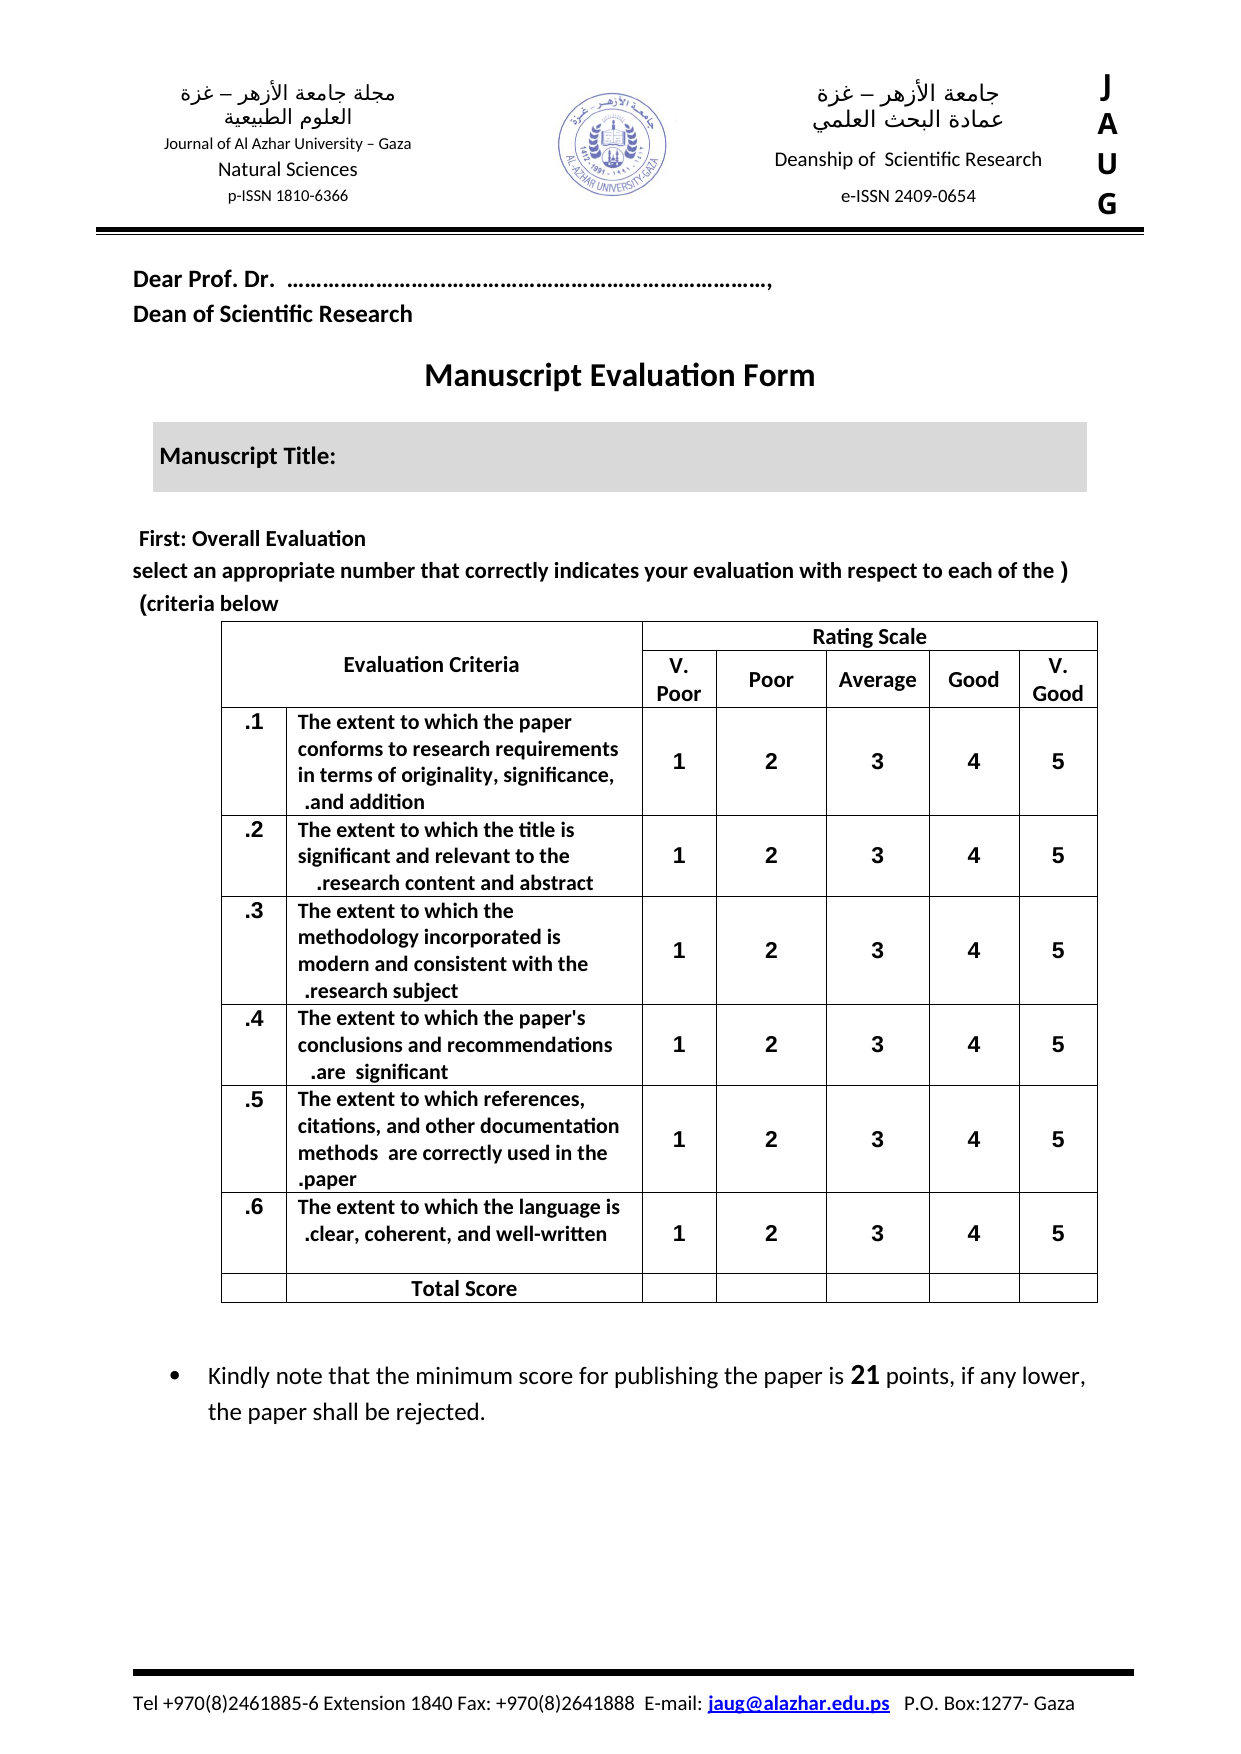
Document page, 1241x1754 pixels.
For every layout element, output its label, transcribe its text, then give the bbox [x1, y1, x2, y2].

table_cell 5 [1020, 816, 1097, 896]
table_cell 2 [717, 897, 826, 1003]
table_cell 1 [643, 1005, 716, 1084]
table_cell V. Poor [643, 651, 716, 707]
table_cell 3 [827, 708, 929, 815]
table_cell [930, 1274, 1019, 1302]
table_cell 1 [643, 1086, 716, 1192]
text Dear Prof. Dr. ………………………………………………………………………, Dean of Scientific Research [133, 263, 1107, 329]
table_cell 3 [827, 1086, 929, 1192]
table_cell Total Score [287, 1274, 642, 1302]
table_cell 1 [643, 708, 716, 815]
table_cell 4 [930, 897, 1019, 1003]
table_cell The extent to which the paper's conclusions and recommendations are significant. [287, 1005, 642, 1084]
table_header Rating Scale [643, 622, 1097, 650]
table_cell Poor [717, 651, 826, 707]
table_cell 3 [827, 1193, 929, 1273]
table_cell The extent to which references, citations, and other documentation methods are correctly used in the paper. [287, 1086, 642, 1192]
table_cell 5 [1020, 708, 1097, 815]
table_cell 3 [827, 897, 929, 1003]
table_cell [643, 1274, 716, 1302]
table_cell The extent to which the title is significant and relevant to the research content and abstract. [287, 816, 642, 896]
table_cell 6. [222, 1193, 286, 1273]
table_cell 5 [1020, 1193, 1097, 1273]
list Kindly note that the minimum score for publishing the paper is 21 points, if any lower, the paper shall be rejected. [170, 1356, 1107, 1427]
table_cell 1 [643, 897, 716, 1003]
table_cell 4 [930, 1005, 1019, 1084]
picture [548, 85, 677, 201]
table_cell The extent to which the methodology incorporated is modern and consistent with the research subject. [287, 897, 642, 1003]
table_cell 3. [222, 897, 286, 1003]
table_cell 5. [222, 1086, 286, 1192]
table_cell Good [930, 651, 1019, 707]
table_header [385, 422, 1087, 492]
table_cell 4 [930, 1193, 1019, 1273]
table_cell 3 [827, 1005, 929, 1084]
table_cell [717, 1274, 826, 1302]
table_cell 1. [222, 708, 286, 815]
table_cell [827, 1274, 929, 1302]
table_cell 1 [643, 816, 716, 896]
table_cell 4 [930, 1086, 1019, 1192]
table_cell 2 [717, 1193, 826, 1273]
table_cell Average [827, 651, 929, 707]
table_header Evaluation Criteria [222, 622, 642, 707]
table_cell 2 [717, 1005, 826, 1084]
table_cell V. Good [1020, 651, 1097, 707]
table_cell The extent to which the language is clear, coherent, and well-written. [287, 1193, 642, 1273]
table_cell 5 [1020, 1005, 1097, 1084]
table_cell 4 [930, 708, 1019, 815]
table_cell 2. [222, 816, 286, 896]
table_cell 4 [930, 816, 1019, 896]
table_cell 2 [717, 708, 826, 815]
table_cell [1020, 1274, 1097, 1302]
table_cell 2 [717, 816, 826, 896]
table_cell 2 [717, 1086, 826, 1192]
table_header Manuscript Title: [153, 422, 385, 492]
table_cell 3 [827, 816, 929, 896]
table_cell 5 [1020, 1086, 1097, 1192]
text Manuscript Evaluation Form [133, 354, 1107, 395]
text First: Overall Evaluation (select an appropriate number that correctly indicates your evaluation with respect to each of the criteria below) [133, 524, 1107, 617]
table_cell 5 [1020, 897, 1097, 1003]
table_cell 4. [222, 1005, 286, 1084]
table_cell [222, 1274, 286, 1302]
table_cell 1 [643, 1193, 716, 1273]
table_cell The extent to which the paper conforms to research requirements in terms of originality, significance, and addition. [287, 708, 642, 815]
